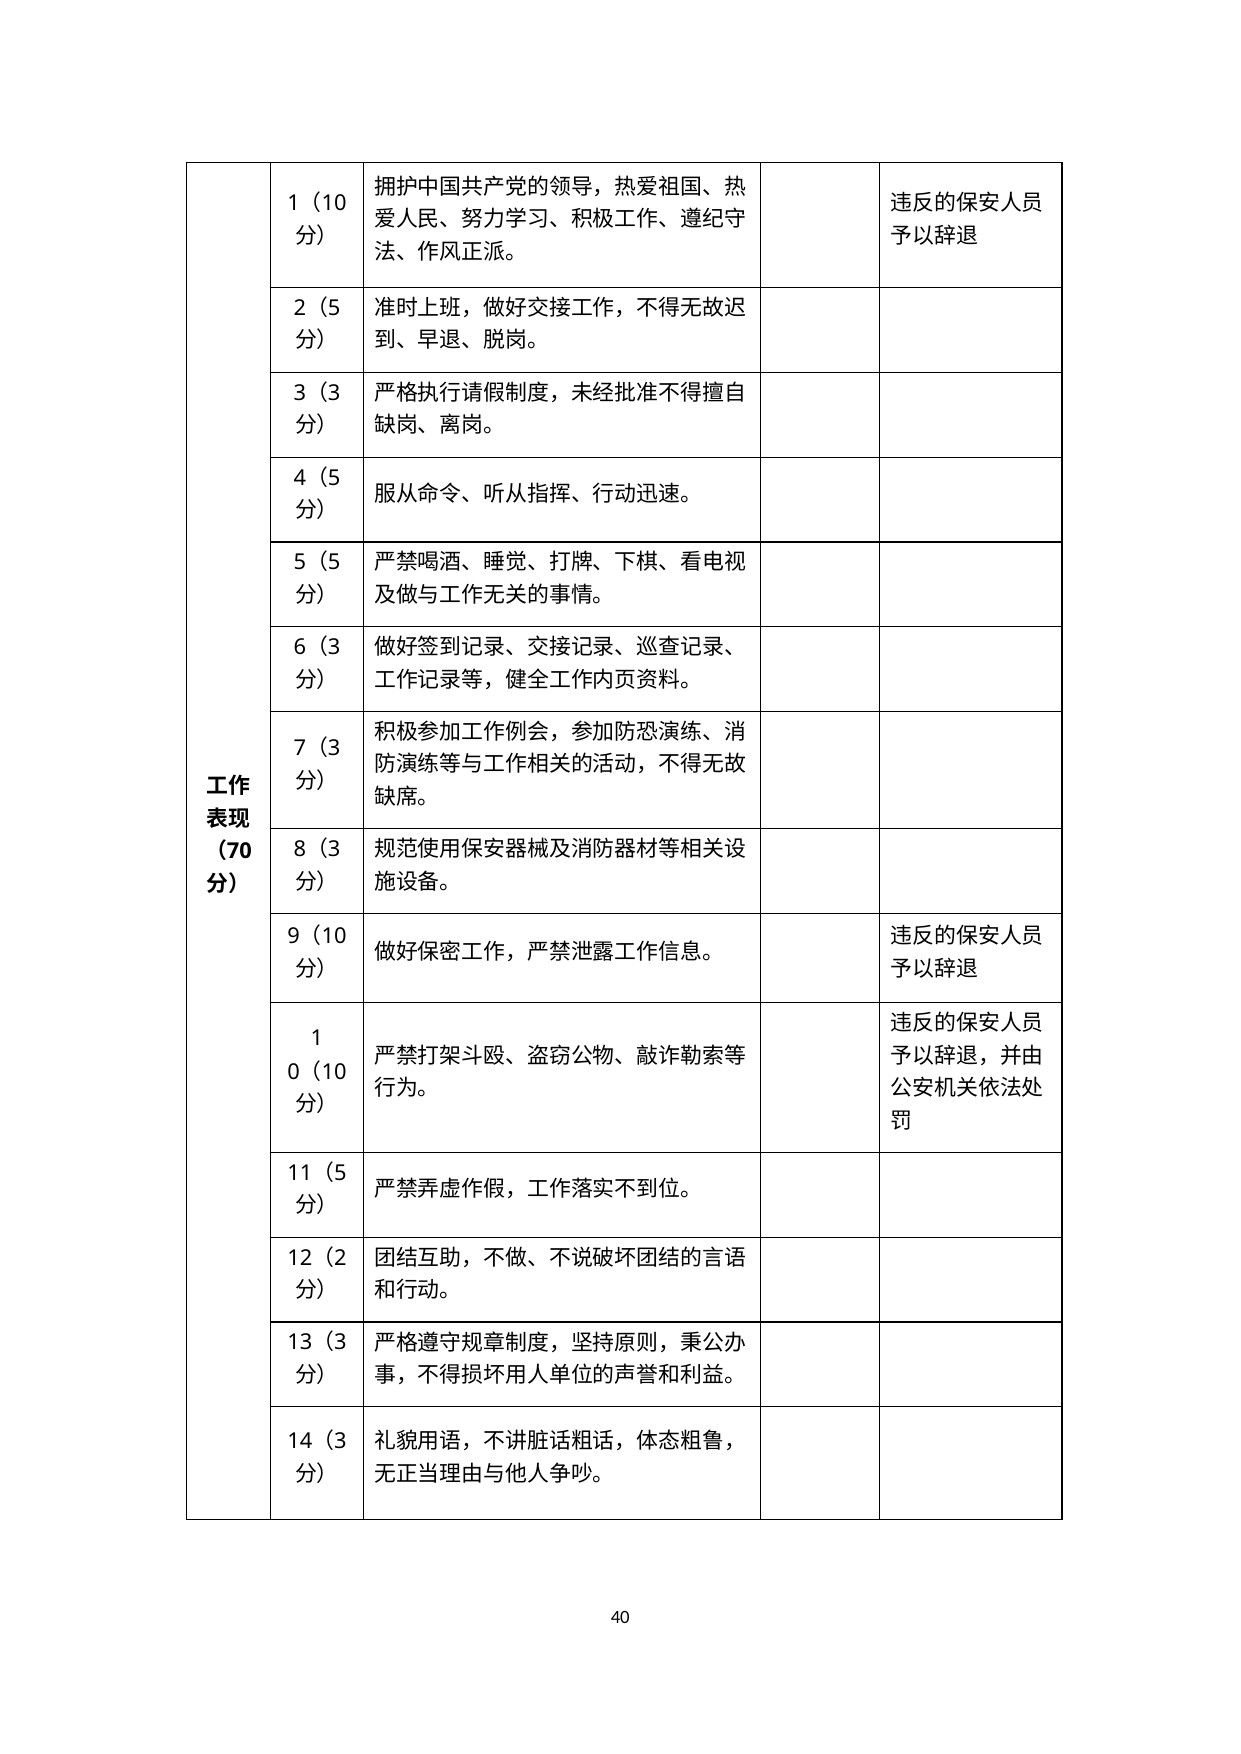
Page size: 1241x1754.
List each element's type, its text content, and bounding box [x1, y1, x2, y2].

table_cell 规范使用保安器械及消防器材等相关设施设备。 [364, 829, 760, 913]
table_cell 违反的保安人员予以辞退，并由公安机关依法处罚 [880, 1003, 1061, 1152]
table_cell 违反的保安人员予以辞退 [880, 163, 1061, 287]
table_cell 14（3分） [271, 1407, 363, 1519]
table_cell 10（10分） [271, 1003, 363, 1152]
table_cell [761, 1407, 879, 1519]
table_cell 严禁打架斗殴、盗窃公物、敲诈勒索等行为。 [364, 1003, 760, 1152]
table_cell 违反的保安人员予以辞退 [880, 914, 1061, 1002]
table_cell [761, 1153, 879, 1237]
table_cell [761, 627, 879, 711]
table_cell [761, 712, 879, 828]
table_cell 8（3分） [271, 829, 363, 913]
table_cell [880, 1238, 1061, 1321]
table_cell 2（5分） [271, 288, 363, 372]
table_cell 严格执行请假制度，未经批准不得擅自缺岗、离岗。 [364, 373, 760, 457]
table_cell 9（10分） [271, 914, 363, 1002]
table_cell [761, 163, 879, 287]
table_cell [880, 1407, 1061, 1519]
table_cell 严禁弄虚作假，工作落实不到位。 [364, 1153, 760, 1237]
table_cell [880, 1153, 1061, 1237]
table_cell [880, 543, 1061, 626]
table_cell [880, 288, 1061, 372]
table_cell [761, 914, 879, 1002]
table_cell 礼貌用语，不讲脏话粗话，体态粗鲁，无正当理由与他人争吵。 [364, 1407, 760, 1519]
table_cell 4（5分） [271, 458, 363, 541]
table_cell [761, 1003, 879, 1152]
table_cell [761, 1238, 879, 1321]
table_cell 服从命令、听从指挥、行动迅速。 [364, 458, 760, 541]
table_cell 5（5分） [271, 543, 363, 626]
table_cell [880, 829, 1061, 913]
table_cell [761, 829, 879, 913]
table_cell 12（2分） [271, 1238, 363, 1321]
table_cell 6（3分） [271, 627, 363, 711]
table_cell 工作表现（70分） [187, 163, 270, 1519]
table_cell [761, 543, 879, 626]
table_cell 11（5分） [271, 1153, 363, 1237]
table_cell 严格遵守规章制度，坚持原则，秉公办事，不得损坏用人单位的声誉和利益。 [364, 1323, 760, 1406]
table_cell 准时上班，做好交接工作，不得无故迟到、早退、脱岗。 [364, 288, 760, 372]
table_cell 团结互助，不做、不说破坏团结的言语和行动。 [364, 1238, 760, 1321]
table_cell [761, 373, 879, 457]
table_cell [761, 458, 879, 541]
table_cell 13（3分） [271, 1323, 363, 1406]
table_cell 拥护中国共产党的领导，热爱祖国、热爱人民、努力学习、积极工作、遵纪守法、作风正派。 [364, 163, 760, 287]
table_cell [880, 627, 1061, 711]
table_cell [880, 458, 1061, 541]
table_cell 1（10分） [271, 163, 363, 287]
table_cell 积极参加工作例会，参加防恐演练、消防演练等与工作相关的活动，不得无故缺席。 [364, 712, 760, 828]
table_cell [880, 373, 1061, 457]
table_cell 做好保密工作，严禁泄露工作信息。 [364, 914, 760, 1002]
table_cell 做好签到记录、交接记录、巡查记录、工作记录等，健全工作内页资料。 [364, 627, 760, 711]
table_cell 7（3分） [271, 712, 363, 828]
table_cell [761, 288, 879, 372]
table_cell [880, 712, 1061, 828]
table_cell [761, 1323, 879, 1406]
table_cell 3（3分） [271, 373, 363, 457]
table_cell [880, 1323, 1061, 1406]
table_cell 严禁喝酒、睡觉、打牌、下棋、看电视及做与工作无关的事情。 [364, 543, 760, 626]
